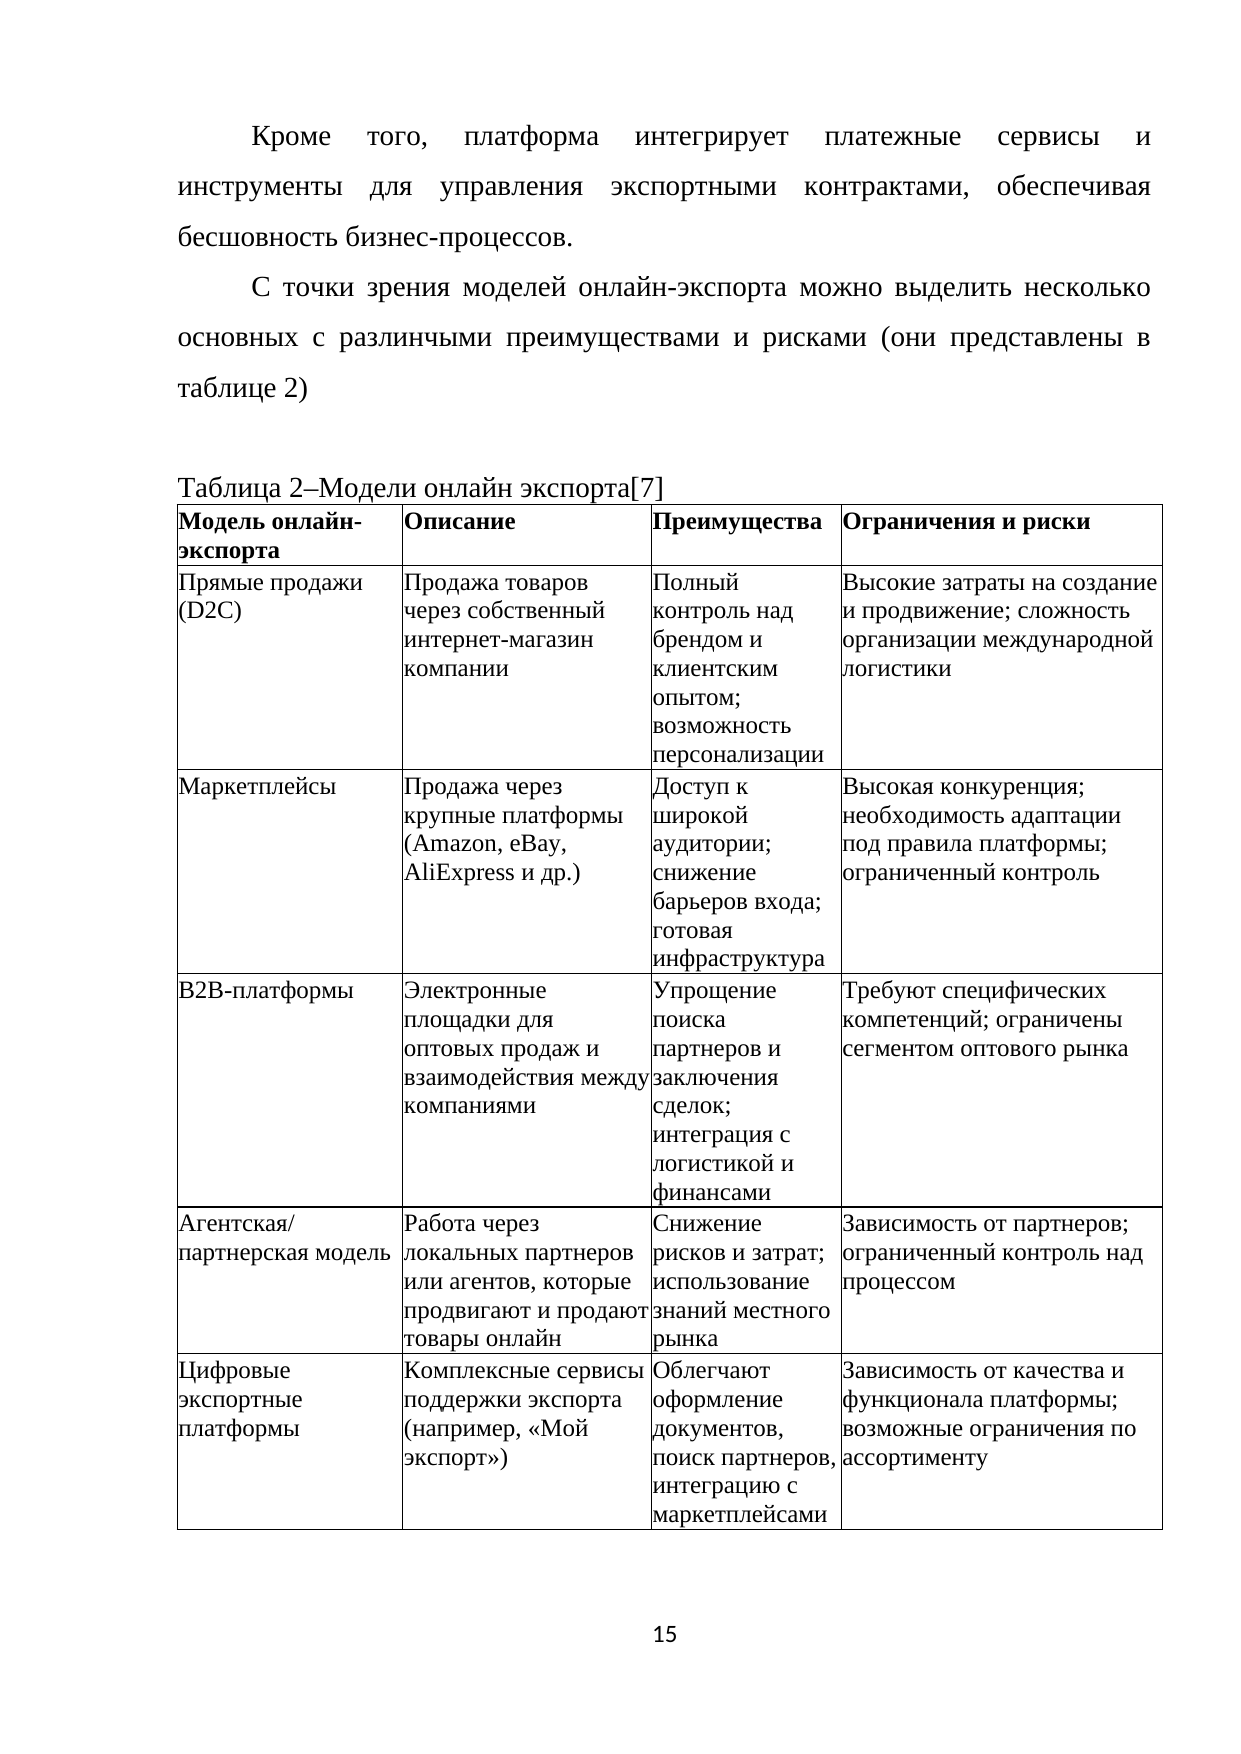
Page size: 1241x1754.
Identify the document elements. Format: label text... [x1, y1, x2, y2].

table_cell Продажа через крупные платформы (Amazon, eBay, AliExpress и др.) [403, 770, 651, 973]
table_header Описание [403, 505, 651, 564]
table_cell Полный контроль над брендом и клиентским опытом; возможность персонализации [652, 566, 841, 769]
table_cell Продажа товаров через собственный интернет-магазин компании [403, 566, 651, 769]
table_cell Требуют специфических компетенций; ограничены сегментом оптового рынка [842, 974, 1162, 1206]
table_cell Высокая конкуренция; необходимость адаптации под правила платформы; ограниченный контроль [842, 770, 1162, 973]
text Кроме того, платформа интегрирует платежные сервисы и инструменты для управления экспортными контрактами, обеспечивая бесшовность бизнес-процессов. [177, 118, 1152, 252]
table_cell B2B-платформы [178, 974, 402, 1206]
text Таблица 2–Модели онлайн экспорта[7] [177, 470, 1152, 504]
table_cell Комплексные сервисы поддержки экспорта (например, «Мой экспорт») [403, 1354, 651, 1529]
table_header Преимущества [652, 505, 841, 564]
table_cell Электронные площадки для оптовых продаж и взаимодействия между компаниями [403, 974, 651, 1206]
table_cell Цифровые экспортные платформы [178, 1354, 402, 1529]
table_cell Упрощение поиска партнеров и заключения сделок; интеграция с логистикой и финансами [652, 974, 841, 1206]
table_cell Прямые продажи (D2C) [178, 566, 402, 769]
table_cell Облегчают оформление документов, поиск партнеров, интеграцию с маркетплейсами [652, 1354, 841, 1529]
table_header Ограничения и риски [842, 505, 1162, 564]
table_cell Зависимость от качества и функционала платформы; возможные ограничения по ассортименту [842, 1354, 1162, 1529]
table_cell Доступ к широкой аудитории; снижение барьеров входа; готовая инфраструктура [652, 770, 841, 973]
table_cell Маркетплейсы [178, 770, 402, 973]
table_header Модель онлайн-экспорта [178, 505, 402, 564]
table_cell Высокие затраты на создание и продвижение; сложность организации международной логистики [842, 566, 1162, 769]
table_cell Зависимость от партнеров; ограниченный контроль над процессом [842, 1208, 1162, 1353]
table_cell Агентская/партнерская модель [178, 1208, 402, 1353]
table_cell Работа через локальных партнеров или агентов, которые продвигают и продают товары онлайн [403, 1208, 651, 1353]
text С точки зрения моделей онлайн-экспорта можно выделить несколько основных с разлинчыми преимуществами и рисками (они представлены в таблице 2) [177, 269, 1152, 403]
table_cell Снижение рисков и затрат; использование знаний местного рынка [652, 1208, 841, 1353]
